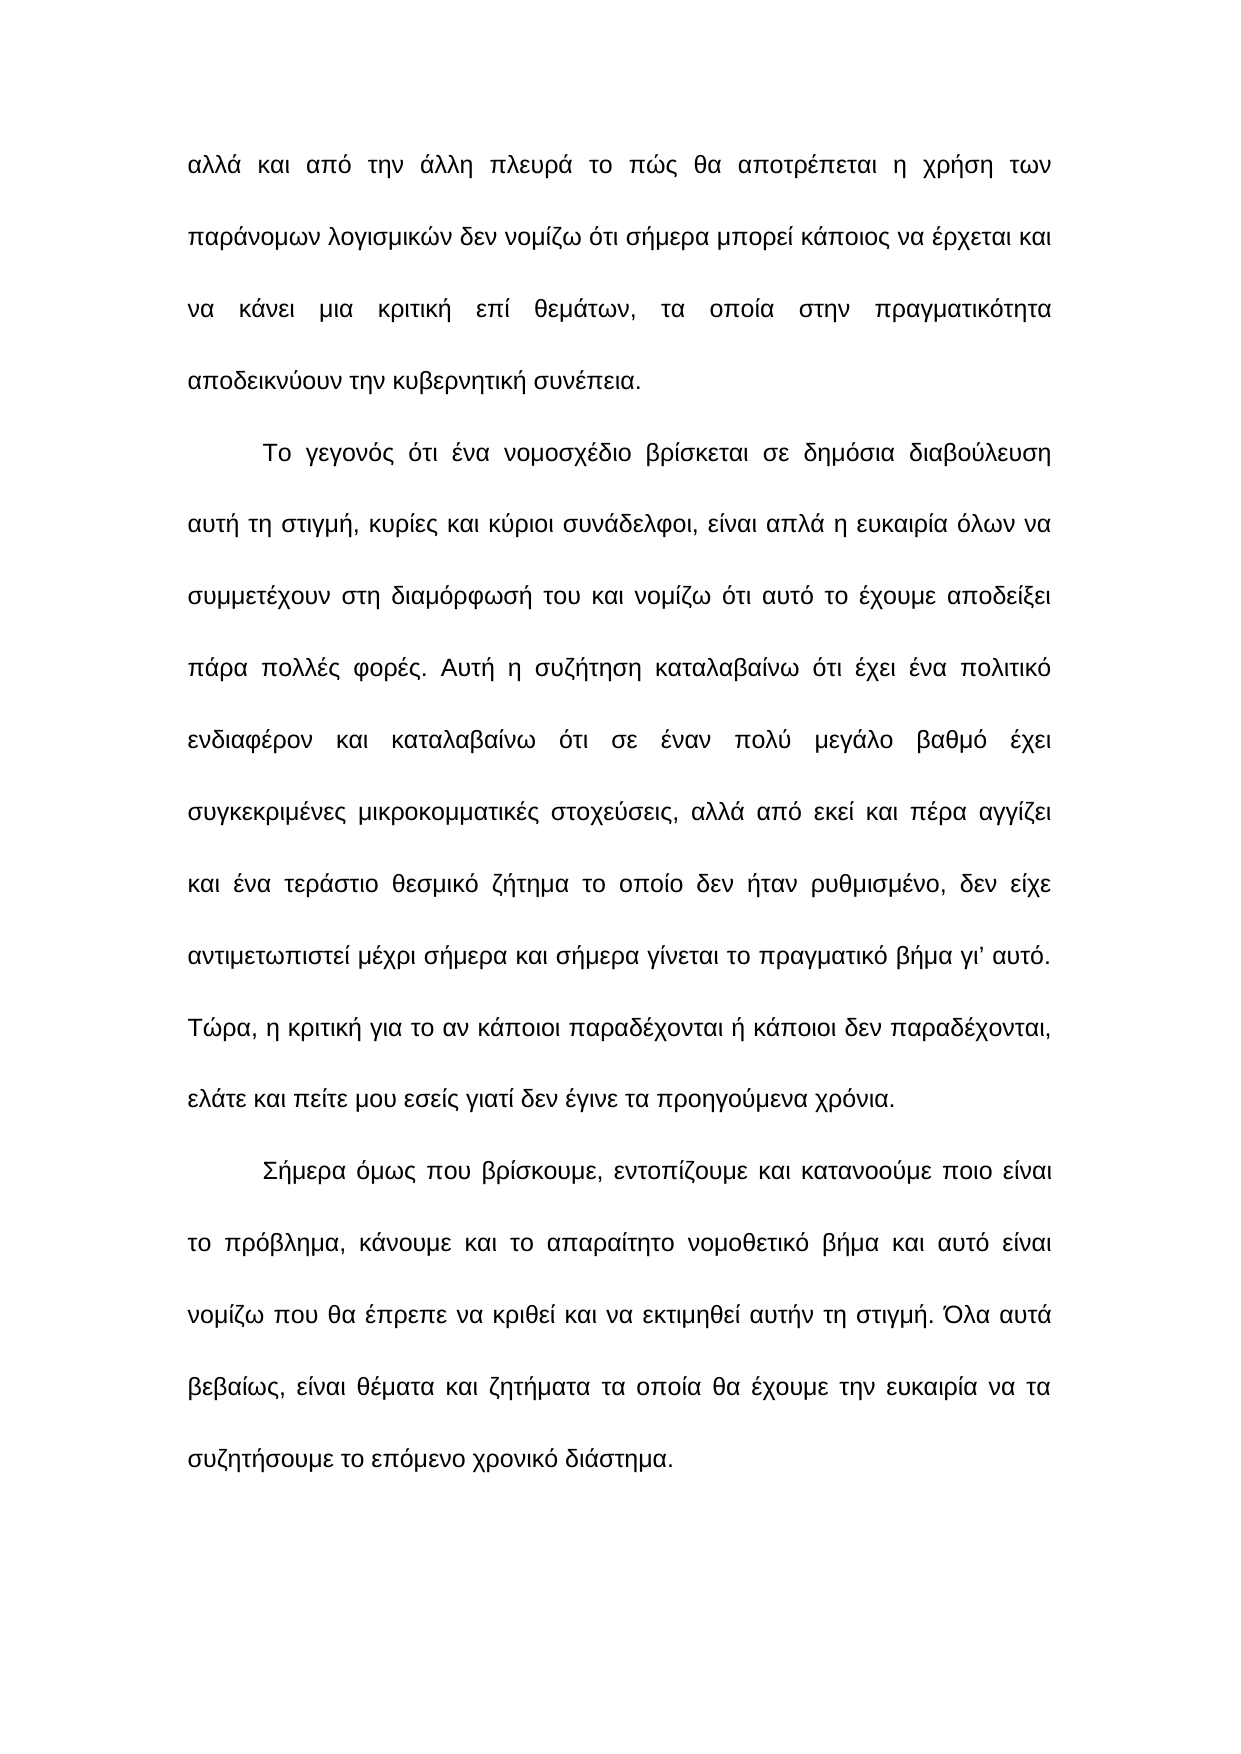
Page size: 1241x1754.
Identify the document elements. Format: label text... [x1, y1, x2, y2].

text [187, 150, 1053, 394]
text Το γεγονός ότι ένα νομοσχέδιο βρίσκεται σε δημόσια διαβούλευση αυτή τη στιγμή, κυρίες και κύριοι συνάδελφοι, είναι απλά η ευκαιρία όλων να συμμετέχουν στη διαμόρφωσή του και νομίζω ότι αυτό το έχουμε αποδείξει πάρα πολλές φορές. Αυτή η συζήτηση καταλαβαίνω ότι έχει ένα πολιτικό ενδιαφέρον και καταλαβαίνω ότι σε έναν πολύ μεγάλο βαθμό έχει συγκεκριμένες μικροκομματικές στοχεύσεις, αλλά από εκεί και πέρα αγγίζει και ένα τεράστιο θεσμικό ζήτημα το οποίο δεν ήταν ρυθμισμένο, δεν είχε αντιμετωπιστεί μέχρι σήμερα και σήμερα γίνεται το πραγματικό βήμα γι’ αυτό. Τώρα, η κριτική για το αν κάποιοι παραδέχονται ή κάποιοι δεν παραδέχονται, ελάτε και πείτε μου εσείς γιατί δεν έγινε τα προηγούμενα χρόνια. [187, 437, 1053, 1113]
text Σήμερα όμως που βρίσκουμε, εντοπίζουμε και κατανοούμε ποιο είναι το πρόβλημα, κάνουμε και το απαραίτητο νομοθετικό βήμα και αυτό είναι νομίζω που θα έπρεπε να κριθεί και να εκτιμηθεί αυτήν τη στιγμή. Όλα αυτά βεβαίως, είναι θέματα και ζητήματα τα οποία θα έχουμε την ευκαιρία να τα συζητήσουμε το επόμενο χρονικό διάστημα. [187, 1156, 1053, 1472]
